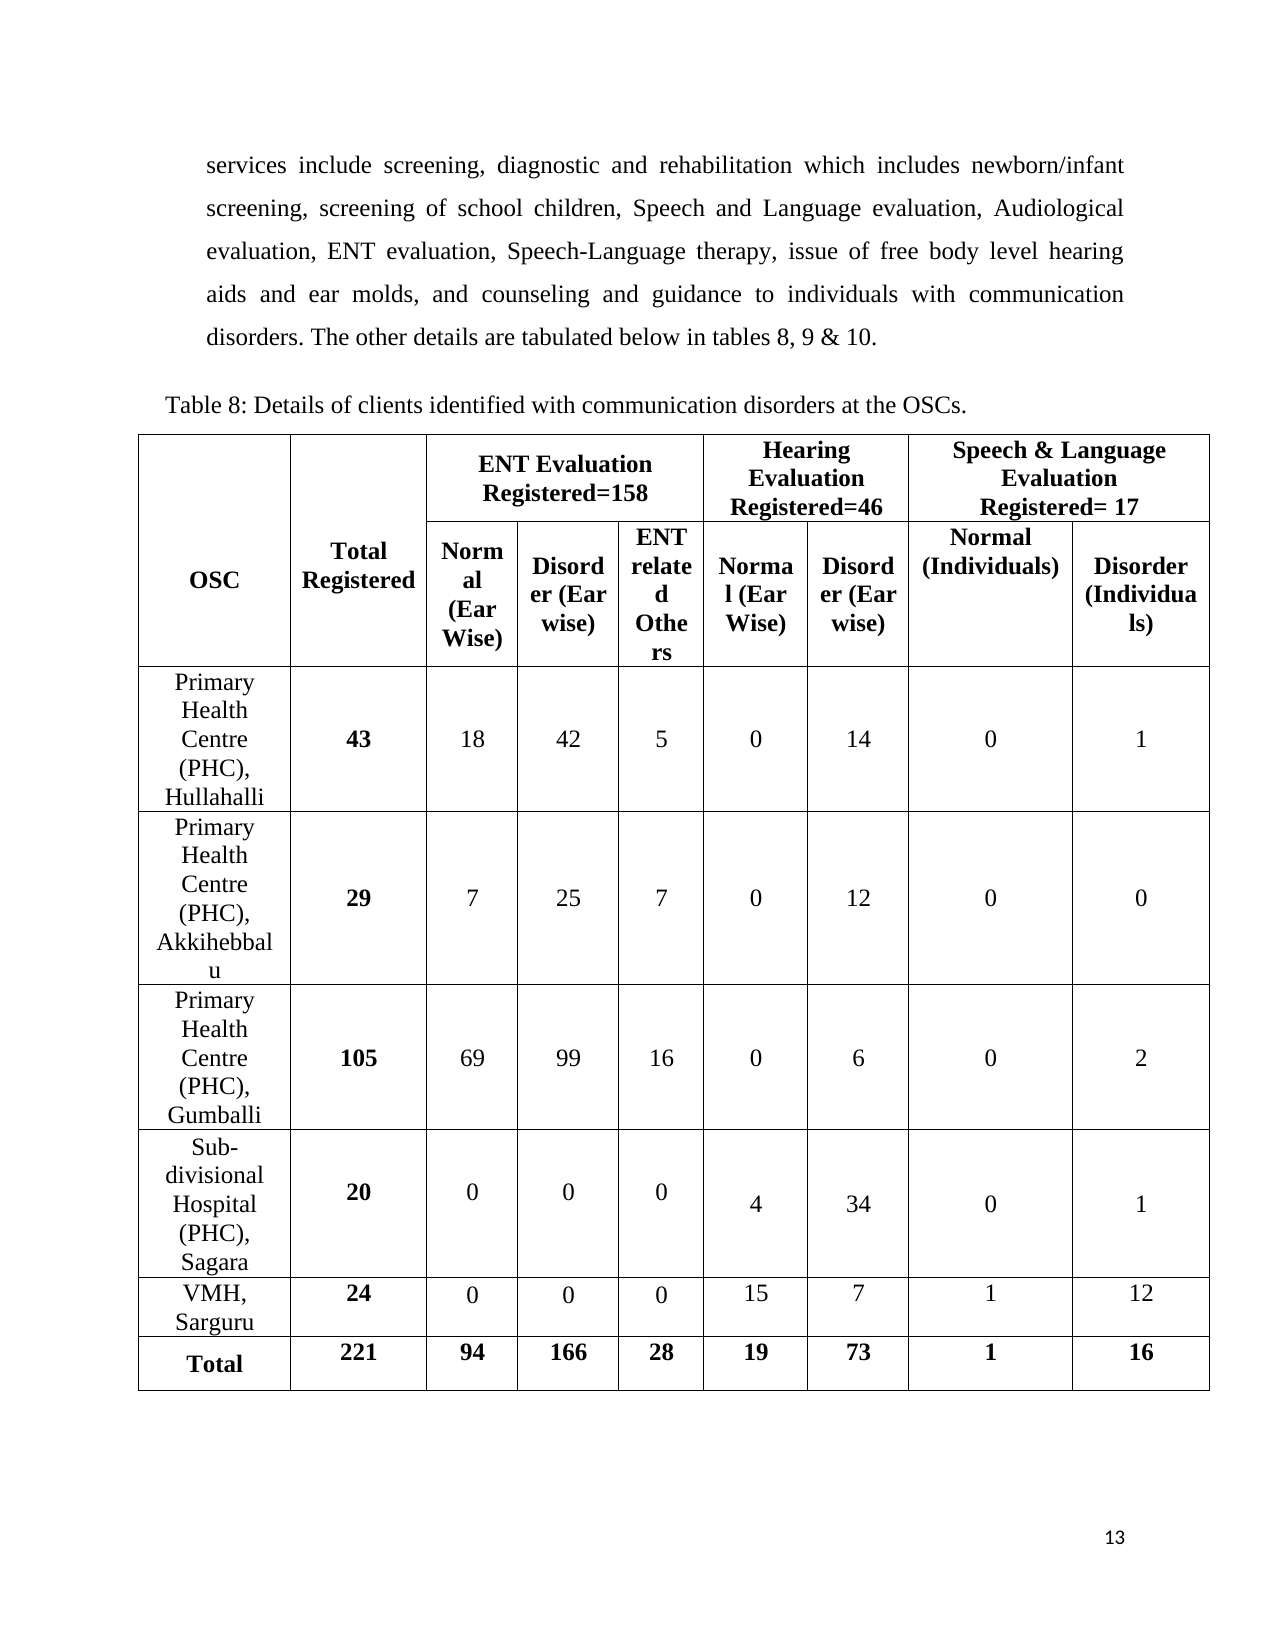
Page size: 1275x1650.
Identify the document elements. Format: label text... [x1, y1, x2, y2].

table_cell 0 [518, 1278, 618, 1336]
table_cell 99 [518, 985, 618, 1129]
table_cell 0 [619, 1278, 703, 1336]
table_cell 16 [619, 985, 703, 1129]
table_cell 18 [427, 667, 517, 811]
table_cell 16 [1073, 1337, 1209, 1390]
table_cell 1 [1073, 1130, 1209, 1277]
table_cell 28 [619, 1337, 703, 1390]
table_cell Primary Health Centre (PHC), Gumballi [139, 985, 290, 1129]
table_cell VMH, Sarguru [139, 1278, 290, 1336]
table_cell 7 [808, 1278, 908, 1336]
table_cell 0 [427, 1278, 517, 1336]
table_cell 1 [909, 1278, 1072, 1336]
table_cell 19 [704, 1337, 807, 1390]
table_cell 7 [427, 812, 517, 984]
table_cell Normal (Ear Wise) [704, 522, 807, 666]
table_cell 105 [291, 985, 426, 1129]
table_header Speech & Language Evaluation Registered= 17 [909, 435, 1209, 521]
table_cell 0 [909, 1130, 1072, 1277]
table_cell 42 [518, 667, 618, 811]
table_cell 73 [808, 1337, 908, 1390]
table_header OSC [139, 435, 290, 666]
table_cell 12 [1073, 1278, 1209, 1336]
table_cell 0 [427, 1130, 517, 1277]
table_header Total Registered [291, 435, 426, 666]
table_cell 0 [909, 985, 1072, 1129]
table_header Hearing Evaluation Registered=46 [704, 435, 908, 521]
table_cell 12 [808, 812, 908, 984]
table_cell 94 [427, 1337, 517, 1390]
table_cell 221 [291, 1337, 426, 1390]
table_cell 1 [909, 1337, 1072, 1390]
table_cell 0 [909, 812, 1072, 984]
text Table 8: Details of clients identified with communication disorders at the OSCs. [165, 391, 1125, 419]
table_cell ENT related Others [619, 522, 703, 666]
table_cell 4 [704, 1130, 807, 1277]
table_cell Disorder (Ear wise) [808, 522, 908, 666]
table_cell Sub-divisional Hospital (PHC), Sagara [139, 1130, 290, 1277]
table_cell 15 [704, 1278, 807, 1336]
table_cell 43 [291, 667, 426, 811]
table_cell 0 [704, 985, 807, 1129]
table_cell 0 [1073, 812, 1209, 984]
table_cell 0 [909, 667, 1072, 811]
table_cell 7 [619, 812, 703, 984]
table_cell 0 [704, 812, 807, 984]
table_cell Primary Health Centre (PHC), Akkihebbalu [139, 812, 290, 984]
table_cell Primary Health Centre (PHC), Hullahalli [139, 667, 290, 811]
table_cell 5 [619, 667, 703, 811]
table_cell 24 [291, 1278, 426, 1336]
table_cell 25 [518, 812, 618, 984]
table_cell 2 [1073, 985, 1209, 1129]
table_cell Disorder (Individuals) [1073, 522, 1209, 666]
table_header ENT Evaluation Registered=158 [427, 435, 703, 521]
table_cell 0 [619, 1130, 703, 1277]
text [206, 150, 1125, 351]
table_cell Normal (Ear Wise) [427, 522, 517, 666]
table_cell 6 [808, 985, 908, 1129]
table_cell 1 [1073, 667, 1209, 811]
table_cell Disorder (Ear wise) [518, 522, 618, 666]
table_cell 14 [808, 667, 908, 811]
table_cell 34 [808, 1130, 908, 1277]
table_cell 29 [291, 812, 426, 984]
table_cell 69 [427, 985, 517, 1129]
table_cell Total [139, 1337, 290, 1390]
table_cell 0 [518, 1130, 618, 1277]
table_cell 0 [704, 667, 807, 811]
table_cell 166 [518, 1337, 618, 1390]
table_cell Normal (Individuals) [909, 522, 1072, 666]
table_cell 20 [291, 1130, 426, 1277]
